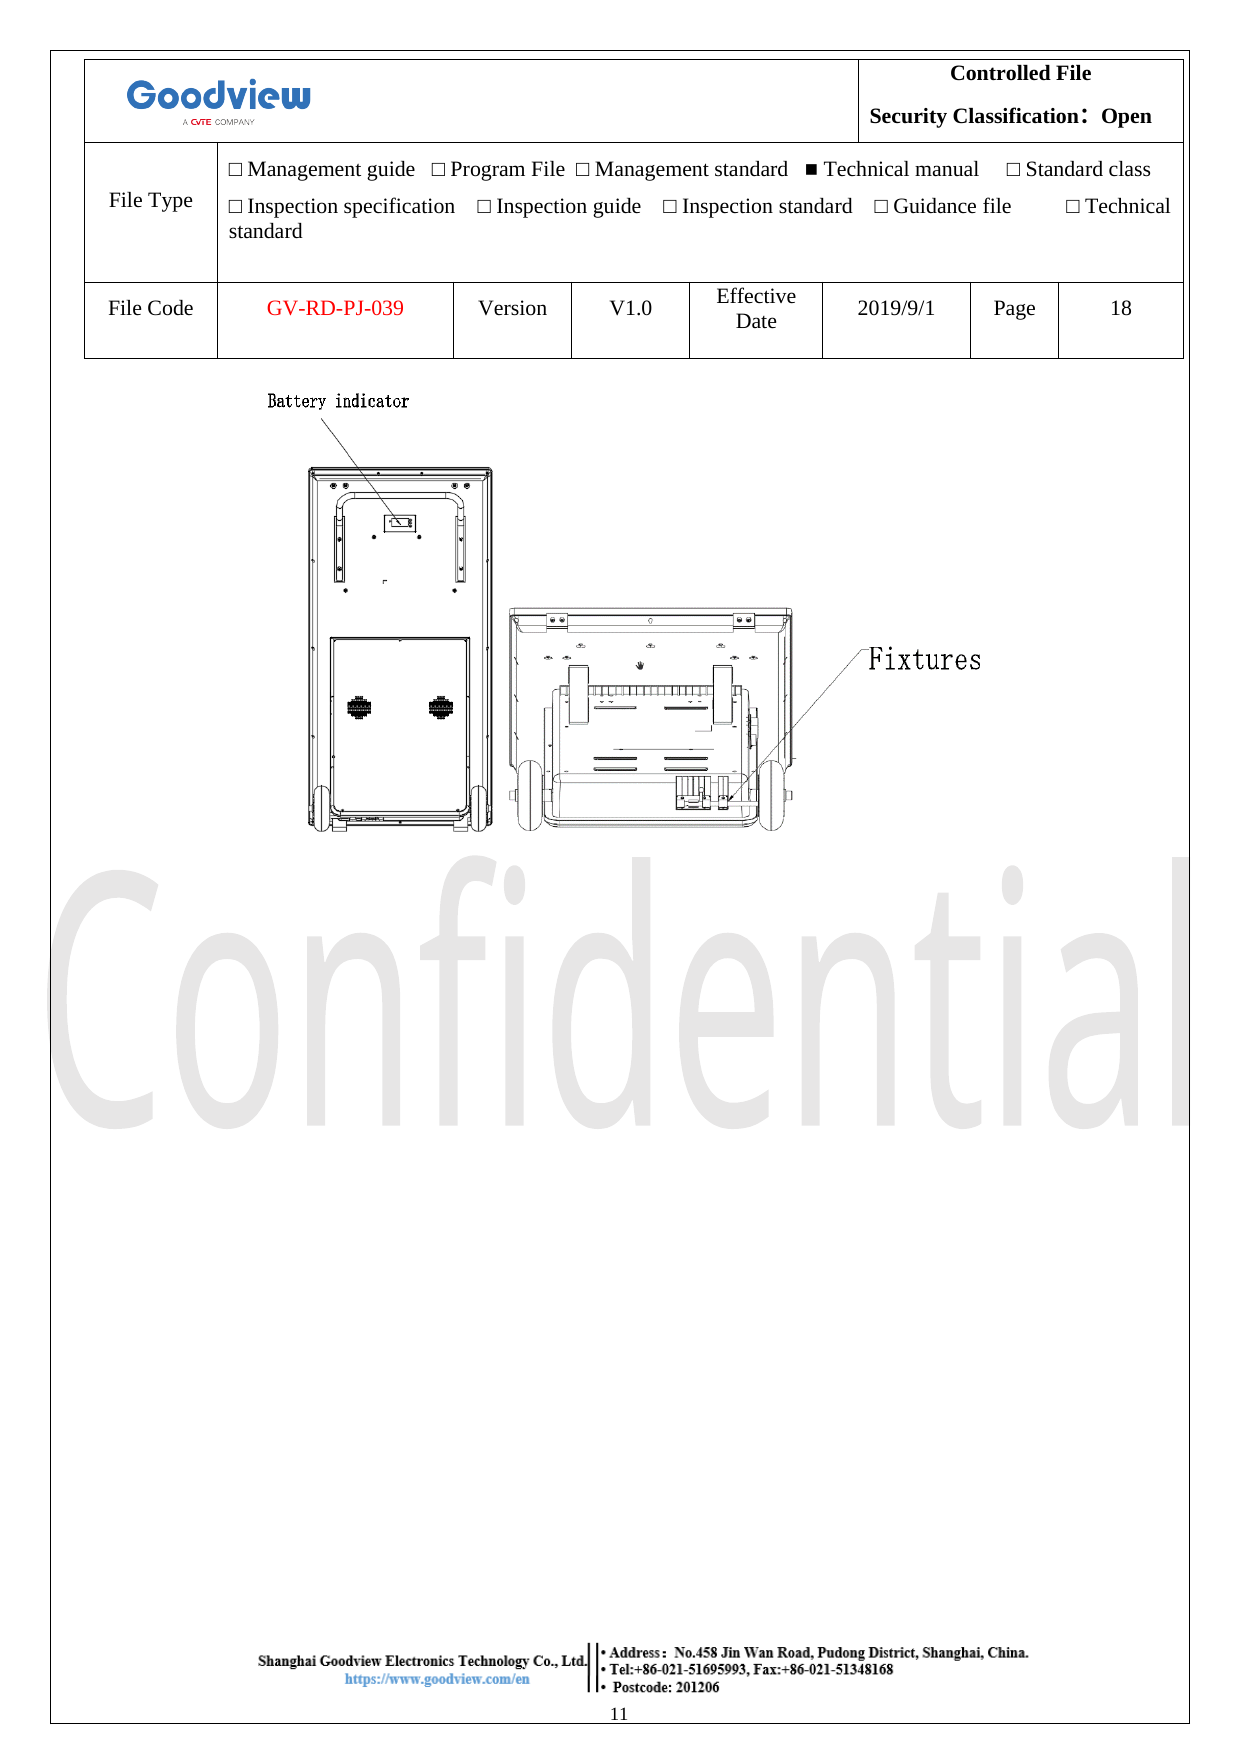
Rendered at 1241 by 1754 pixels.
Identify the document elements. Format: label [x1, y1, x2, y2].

picture [256, 380, 982, 841]
picture [227, 1625, 1084, 1707]
picture [85, 60, 351, 142]
